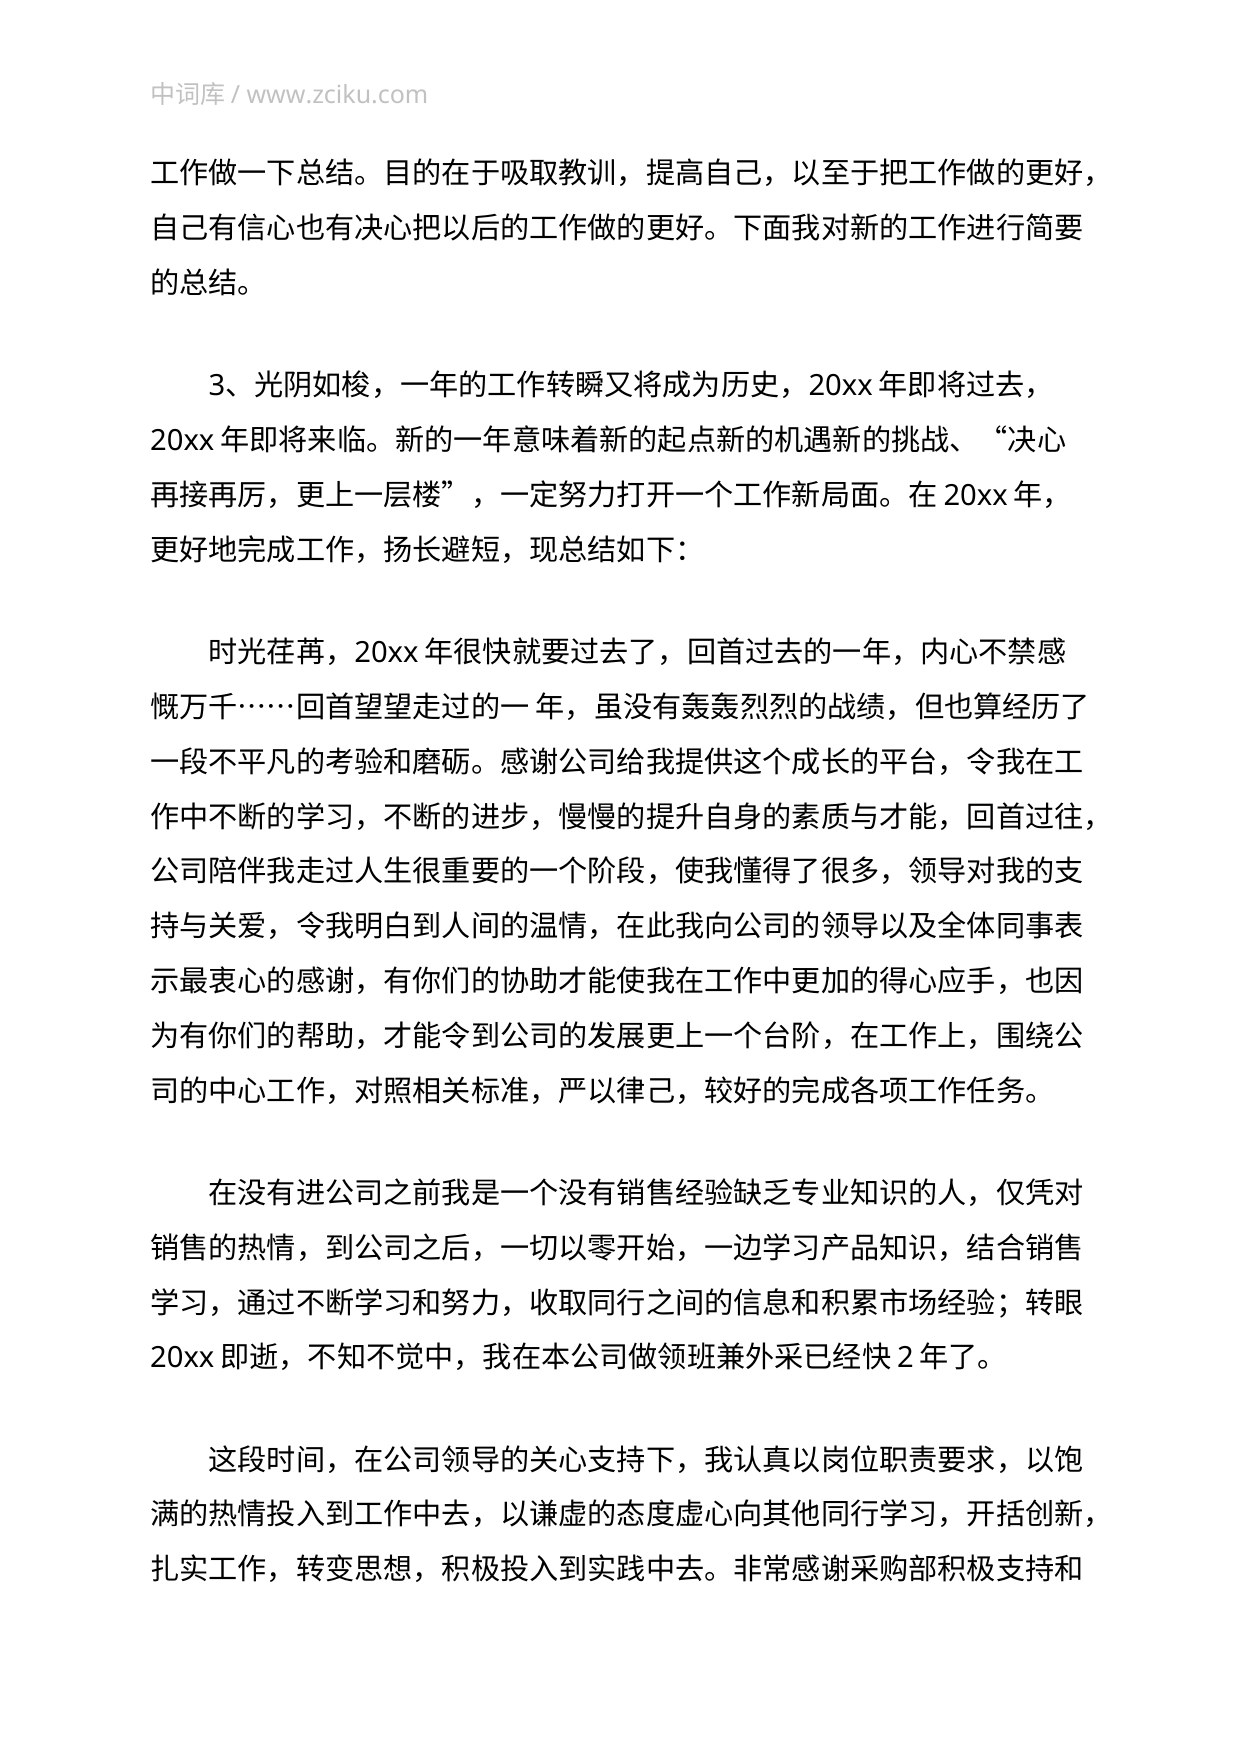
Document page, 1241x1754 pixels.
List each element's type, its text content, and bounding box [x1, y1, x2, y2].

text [150, 150, 1090, 302]
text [150, 1436, 1090, 1588]
text 3、光阴如梭，一年的工作转瞬又将成为历史，20xx年即将过去，20xx年即将来临。新的一年意味着新的起点新的机遇新的挑战、“决心再接再厉，更上一层楼”，一定努力打开一个工作新局面。在20xx年，更好地完成工作，扬长避短，现总结如下： [150, 362, 1090, 569]
text 时光荏苒，20xx年很快就要过去了，回首过去的一年，内心不禁感慨万千……回首望望走过的一 年，虽没有轰轰烈烈的战绩，但也算经历了一段不平凡的考验和磨砺。感谢公司给我提供这个成长的平台，令我在工作中不断的学习，不断的进步，慢慢的提升自身的素质与才能，回首过往，公司陪伴我走过人生很重要的一个阶段，使我懂得了很多，领导对我的支持与关爱，令我明白到人间的温情，在此我向公司的领导以及全体同事表示最衷心的感谢，有你们的协助才能使我在工作中更加的得心应手，也因为有你们的帮助，才能令到公司的发展更上一个台阶，在工作上，围绕公司的中心工作，对照相关标准，严以律己，较好的完成各项工作任务。 [150, 628, 1090, 1110]
text 在没有进公司之前我是一个没有销售经验缺乏专业知识的人，仅凭对销售的热情，到公司之后，一切以零开始，一边学习产品知识，结合销售学习，通过不断学习和努力，收取同行之间的信息和积累市场经验；转眼20xx即逝，不知不觉中，我在本公司做领班兼外采已经快2年了。 [150, 1169, 1090, 1376]
